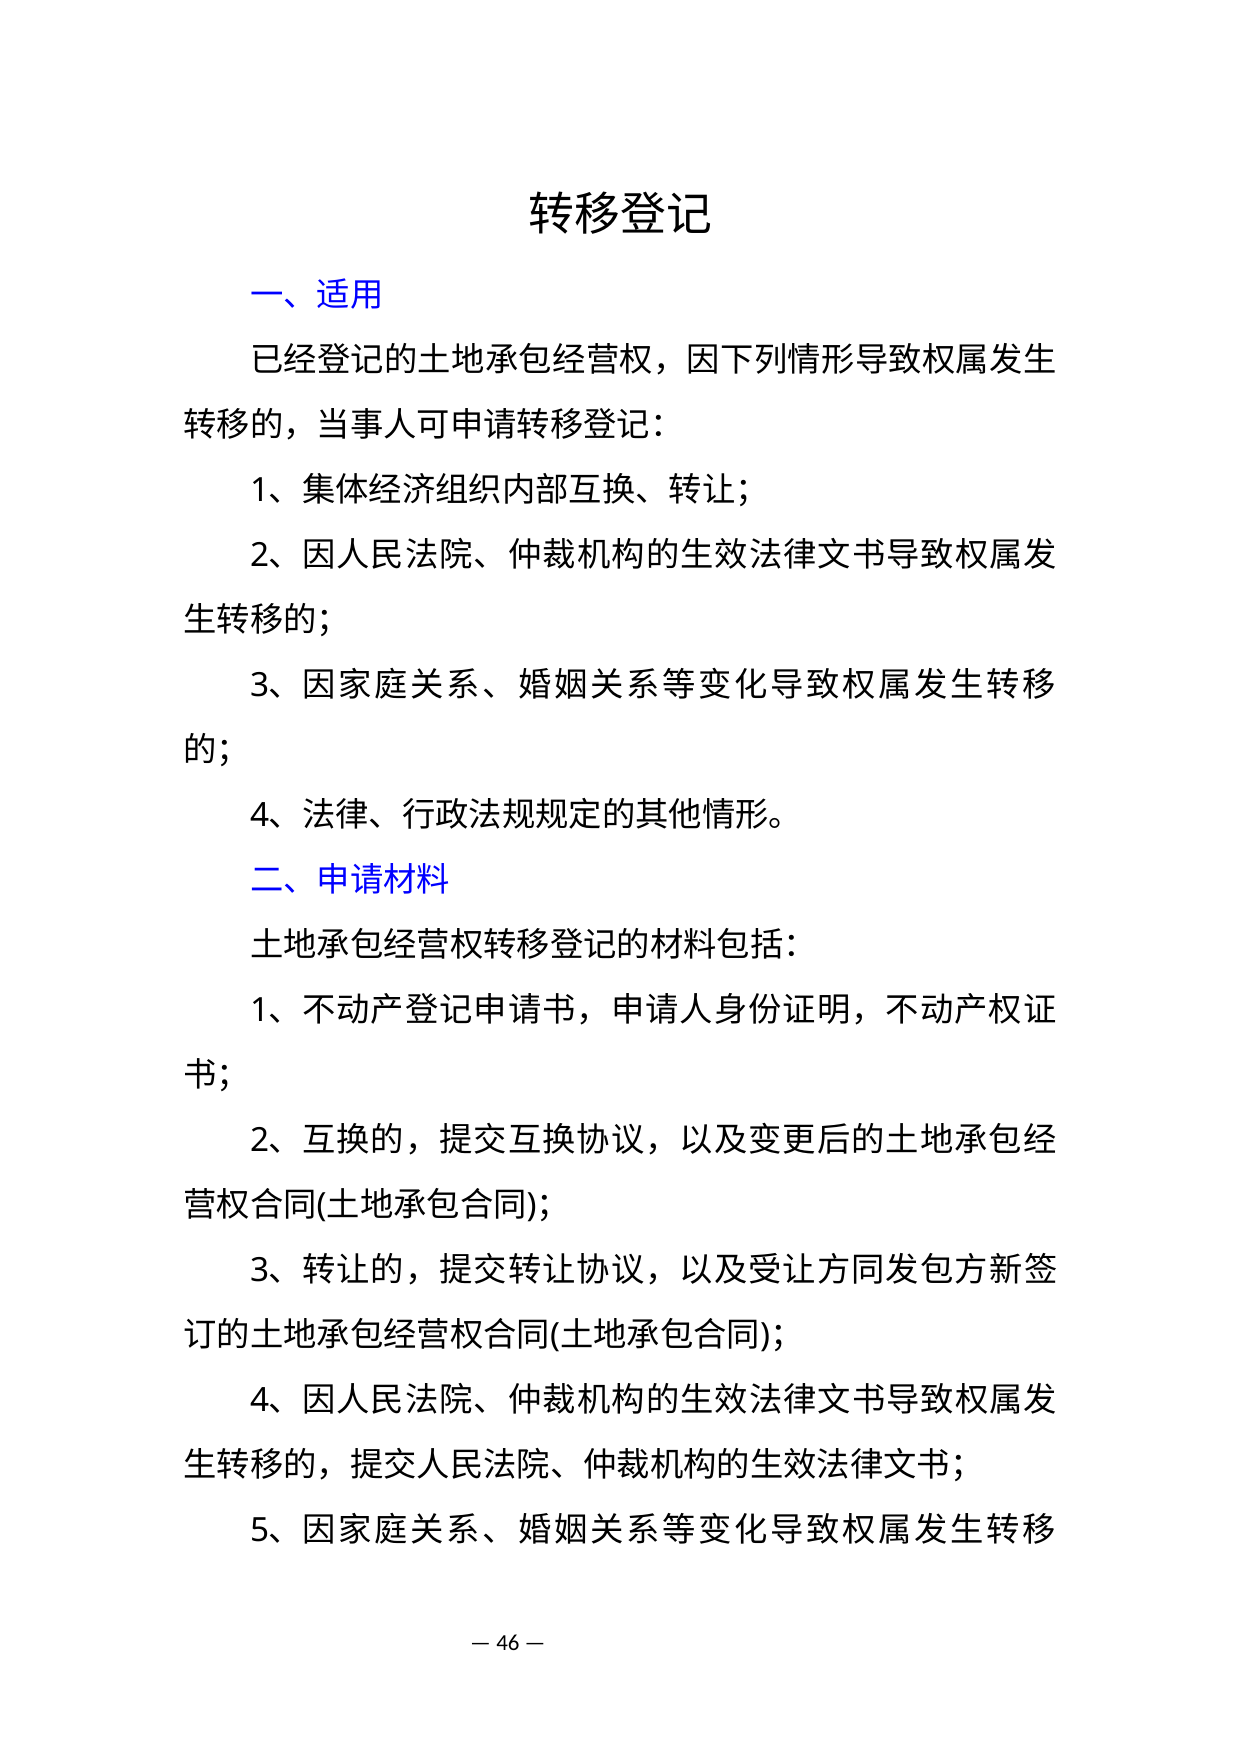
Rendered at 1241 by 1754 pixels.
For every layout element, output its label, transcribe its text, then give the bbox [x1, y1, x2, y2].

list 土地承包经营权转移登记的材料包括： [183, 909, 1057, 974]
list 因人民法院、仲裁机构的生效法律文书导致权属发生转移的，提交人民法院、仲裁机构的生效法律文书； [183, 1364, 1057, 1494]
list 因人民法院、仲裁机构的生效法律文书导致权属发生转移的； [183, 519, 1057, 649]
list 集体经济组织内部互换、转让； [183, 454, 1057, 519]
list 已经登记的土地承包经营权，因下列情形导致权属发生转移的，当事人可申请转移登记： [183, 324, 1057, 454]
text 转移登记 [183, 162, 1057, 259]
list 法律、行政法规规定的其他情形。 [183, 779, 1057, 844]
list 互换的，提交互换协议，以及变更后的土地承包经营权合同(土地承包合同)； [183, 1104, 1057, 1234]
list 转让的，提交转让协议，以及受让方同发包方新签订的土地承包经营权合同(土地承包合同)； [183, 1234, 1057, 1364]
list 不动产登记申请书，申请人身份证明，不动产权证书； [183, 974, 1057, 1104]
list 适用 [183, 259, 1057, 324]
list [183, 1494, 1057, 1559]
list 二、申请材料 [183, 844, 1057, 909]
list 因家庭关系、婚姻关系等变化导致权属发生转移的； [183, 649, 1057, 779]
